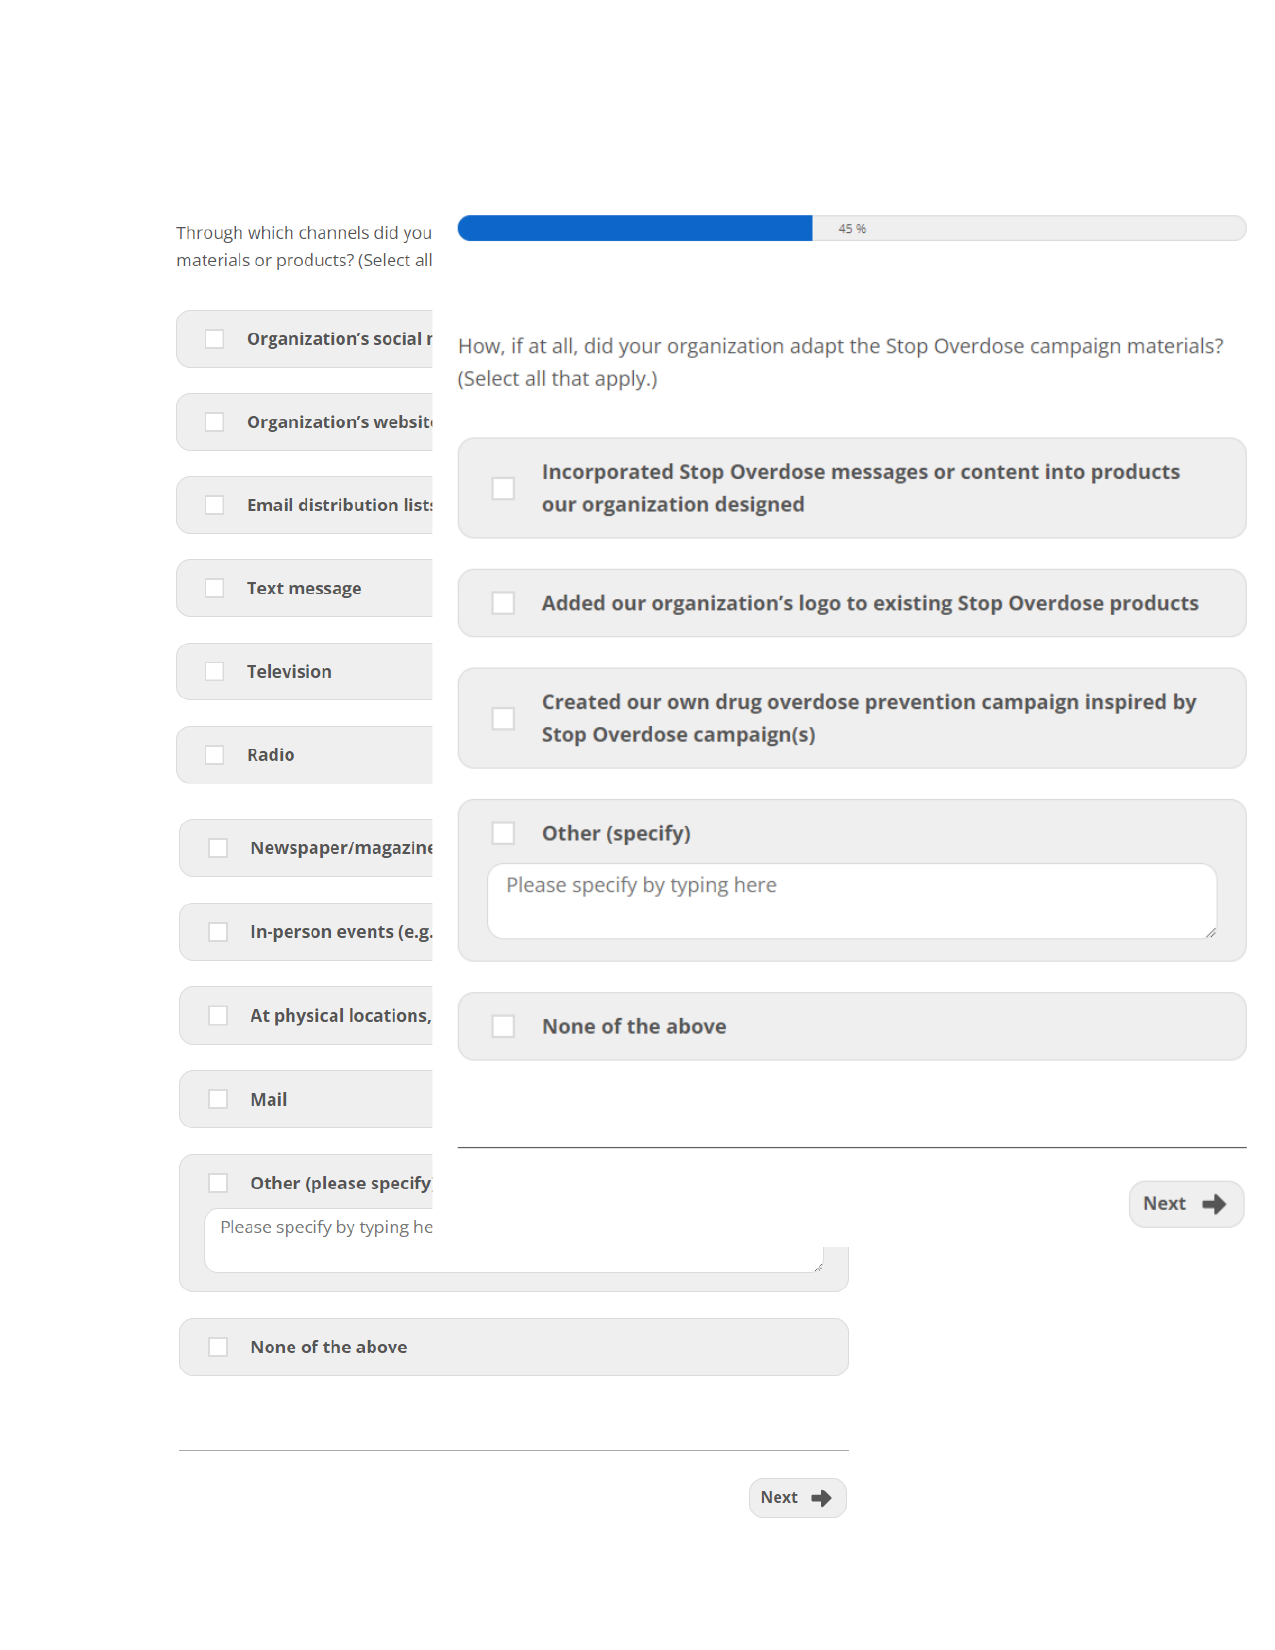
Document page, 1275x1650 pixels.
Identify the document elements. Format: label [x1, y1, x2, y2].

picture [150, 196, 1275, 1531]
